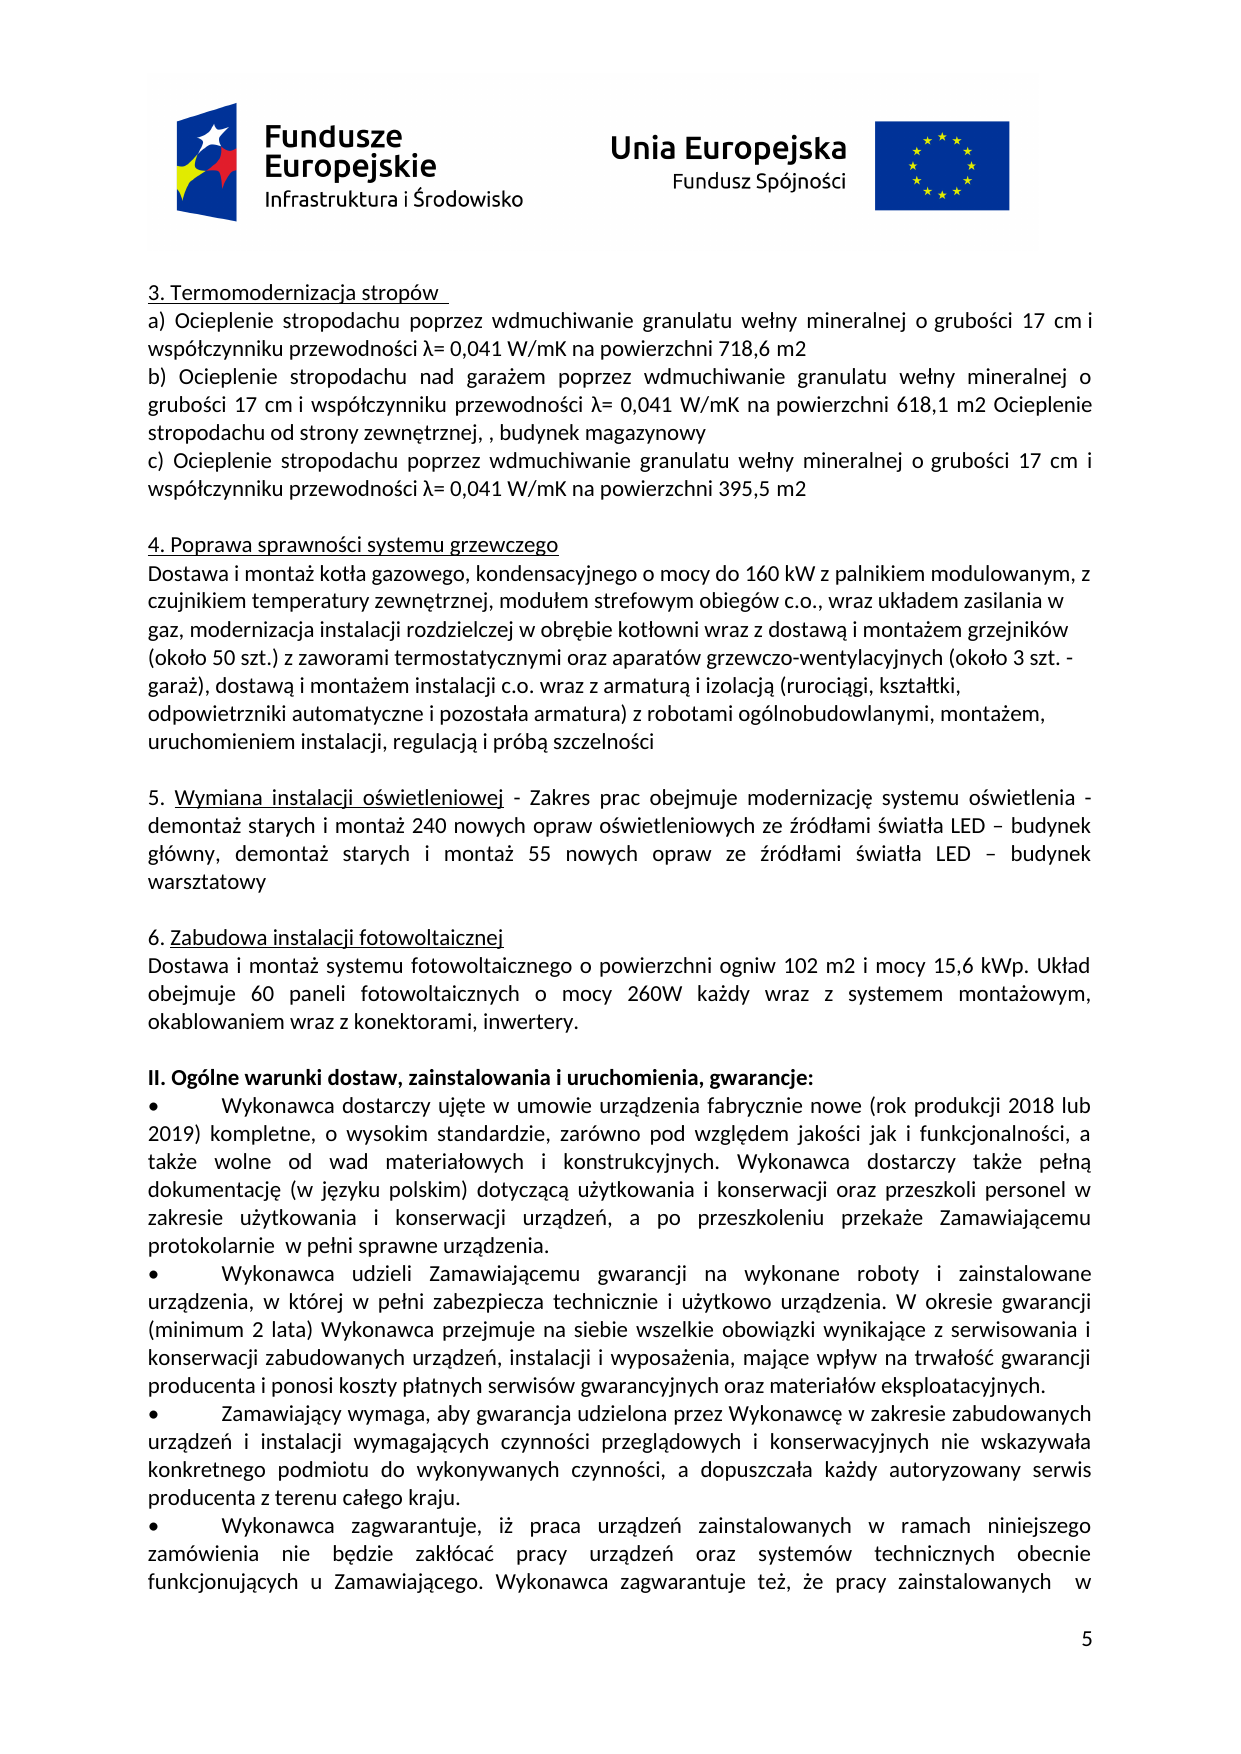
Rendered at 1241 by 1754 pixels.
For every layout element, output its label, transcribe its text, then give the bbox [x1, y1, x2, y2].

picture [147, 73, 1039, 251]
text • Wykonawca dostarczy ujęte w umowie urządzenia fabrycznie nowe (rok produkcji 2018 lub 2019) kompletne, o wysokim standardzie, zarówno pod względem jakości jak i funkcjonalności, a także wolne od wad materiałowych i konstrukcyjnych. Wykonawca dostarczy także pełną dokumentację (w języku polskim) dotyczącą użytkowania i konserwacji oraz przeszkoli personel w zakresie użytkowania i konserwacji urządzeń, a po przeszkoleniu przekaże Zamawiającemu protokolarnie w pełni sprawne urządzenia. [148, 1091, 1093, 1259]
text 3. Termomodernizacja stropów [148, 278, 1093, 306]
text Dostawa i montaż kotła gazowego, kondensacyjnego o mocy do 160 kW z palnikiem modulowanym, z [148, 559, 1093, 587]
text uruchomieniem instalacji, regulacją i próbą szczelności [148, 727, 1093, 755]
text 5. Wymiana instalacji oświetleniowej - Zakres prac obejmuje modernizację systemu oświetlenia - demontaż starych i montaż 240 nowych opraw oświetleniowych ze źródłami światła LED – budynek główny, demontaż starych i montaż 55 nowych opraw ze źródłami światła LED – budynek warsztatowy [148, 783, 1093, 895]
text b) Ocieplenie stropodachu nad garażem poprzez wdmuchiwanie granulatu wełny mineralnej o grubości 17 cm i współczynniku przewodności λ= 0,041 W/mK na powierzchni 618,1 m2 Ocieplenie stropodachu od strony zewnętrznej, , budynek magazynowy [148, 362, 1093, 447]
text Dostawa i montaż systemu fotowoltaicznego o powierzchni ogniw 102 m2 i mocy 15,6 kWp. Układ obejmuje 60 paneli fotowoltaicznych o mocy 260W każdy wraz z systemem montażowym, okablowaniem wraz z konektorami, inwertery. [148, 951, 1093, 1035]
text 4. Poprawa sprawności systemu grzewczego [148, 531, 1093, 559]
text a) Ocieplenie stropodachu poprzez wdmuchiwanie granulatu wełny mineralnej o grubości 17 cm i współczynniku przewodności λ= 0,041 W/mK na powierzchni 718,6 m2 [148, 306, 1093, 362]
text II. Ogólne warunki dostaw, zainstalowania i uruchomienia, gwarancje: [148, 1063, 1093, 1091]
text 6. Zabudowa instalacji fotowoltaicznej [148, 923, 1093, 951]
text c) Ocieplenie stropodachu poprzez wdmuchiwanie granulatu wełny mineralnej o grubości 17 cm i współczynniku przewodności λ= 0,041 W/mK na powierzchni 395,5 m2 [148, 447, 1093, 503]
text • Zamawiający wymaga, aby gwarancja udzielona przez Wykonawcę w zakresie zabudowanych urządzeń i instalacji wymagających czynności przeglądowych i konserwacyjnych nie wskazywała konkretnego podmiotu do wykonywanych czynności, a dopuszczała każdy autoryzowany serwis producenta z terenu całego kraju. [148, 1399, 1093, 1511]
text • Wykonawca udzieli Zamawiającemu gwarancji na wykonane roboty i zainstalowane urządzenia, w której w pełni zabezpiecza technicznie i użytkowo urządzenia. W okresie gwarancji (minimum 2 lata) Wykonawca przejmuje na siebie wszelkie obowiązki wynikające z serwisowania i konserwacji zabudowanych urządzeń, instalacji i wyposażenia, mające wpływ na trwałość gwarancji producenta i ponosi koszty płatnych serwisów gwarancyjnych oraz materiałów eksploatacyjnych. [148, 1259, 1093, 1399]
text czujnikiem temperatury zewnętrznej, modułem strefowym obiegów c.o., wraz układem zasilania w gaz, modernizacja instalacji rozdzielczej w obrębie kotłowni wraz z dostawą i montażem grzejników (około 50 szt.) z zaworami termostatycznymi oraz aparatów grzewczo-wentylacyjnych (około 3 szt. - garaż), dostawą i montażem instalacji c.o. wraz z armaturą i izolacją (rurociągi, kształtki, odpowietrzniki automatyczne i pozostała armatura) z robotami ogólnobudowlanymi, montażem, [148, 587, 1093, 727]
